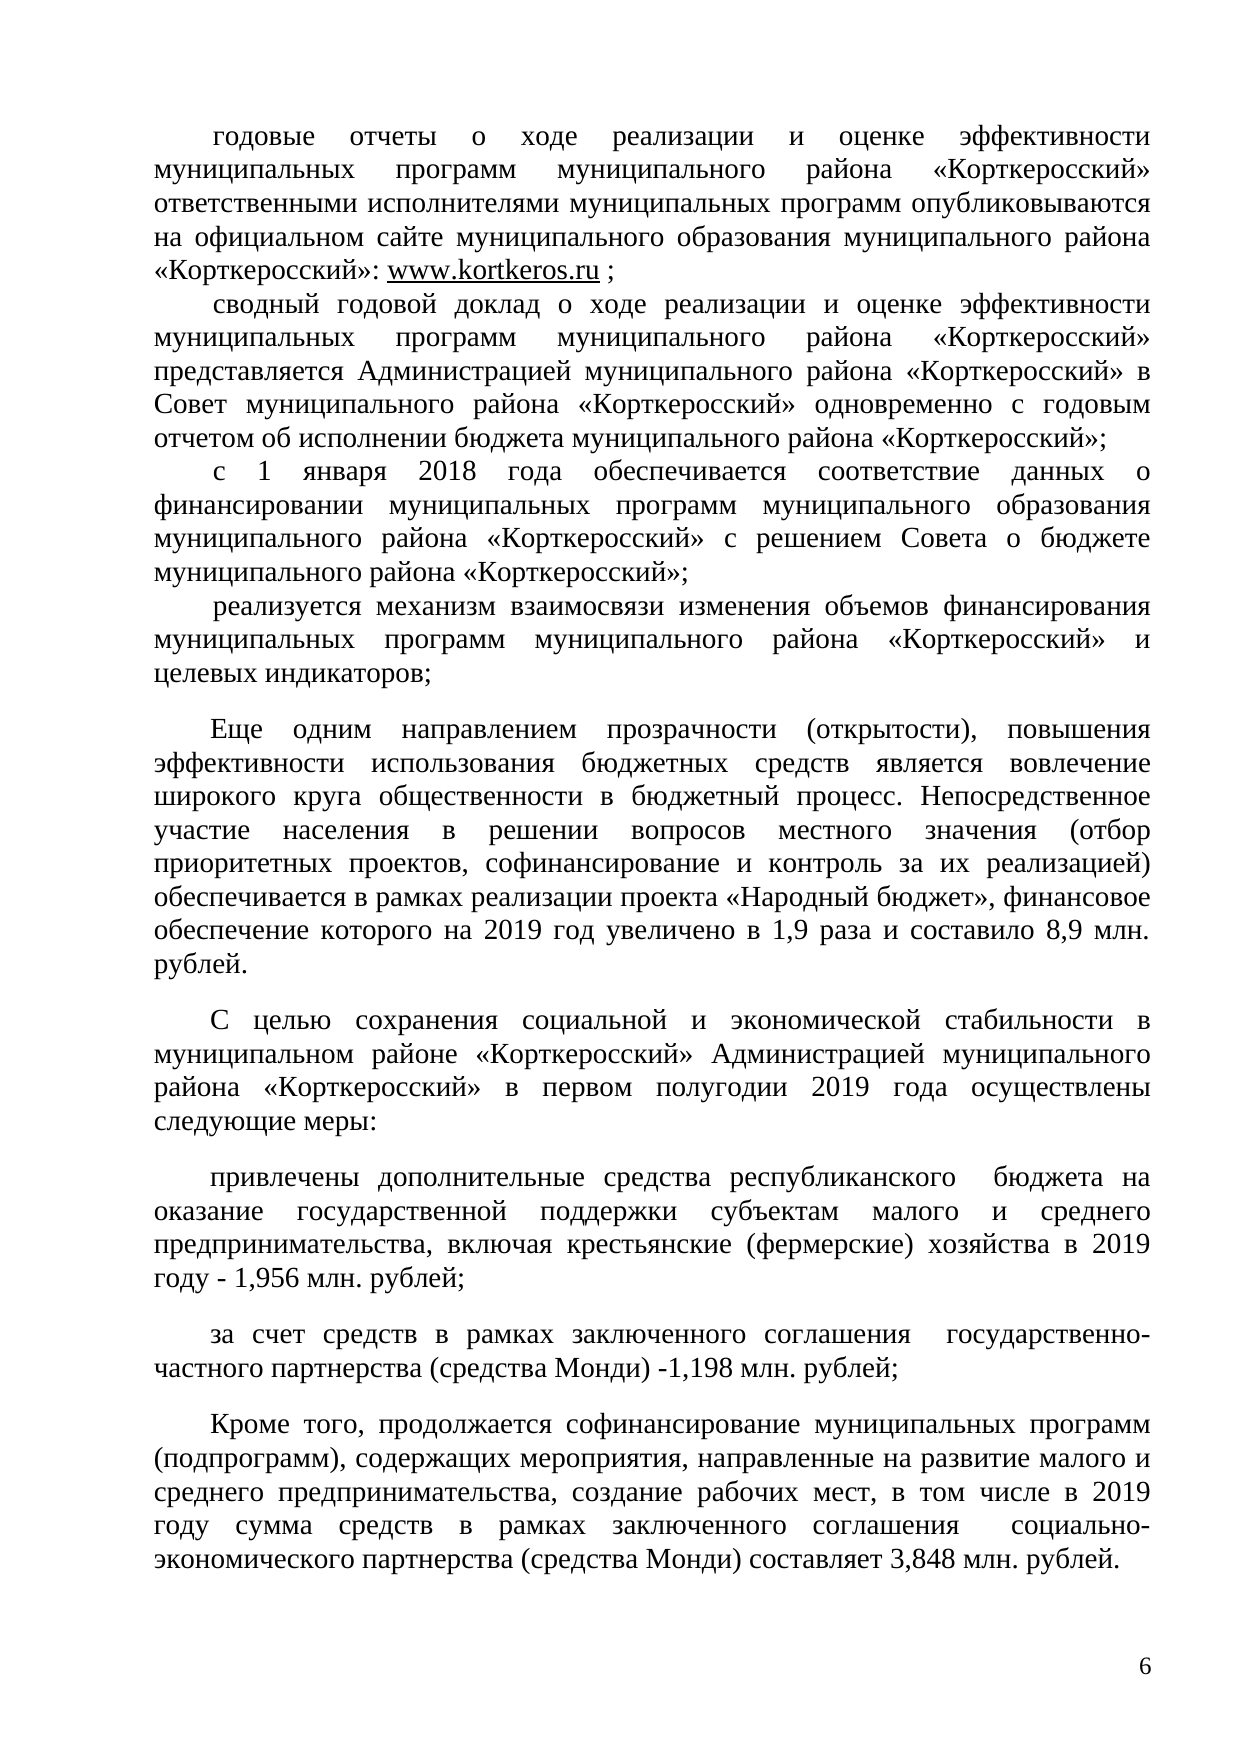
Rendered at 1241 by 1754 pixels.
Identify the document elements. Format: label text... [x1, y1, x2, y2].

text с 1 января 2018 года обеспечивается соответствие данных о финансировании муниципальных программ муниципального образования муниципального района «Корткеросский» с решением Совета о бюджете муниципального района «Корткеросский»; [153, 453, 1152, 588]
text сводный годовой доклад о ходе реализации и оценке эффективности муниципальных программ муниципального района «Корткеросский» представляется Администрацией муниципального района «Корткеросский» в Совет муниципального района «Корткеросский» одновременно с годовым отчетом об исполнении бюджета муниципального района «Корткеросский»; [153, 286, 1152, 453]
text привлечены дополнительные средства республиканского бюджета на оказание государственной поддержки субъектам малого и среднего предпринимательства, включая крестьянские (фермерские) хозяйства в 2019 году - 1,956 млн. рублей; [153, 1159, 1152, 1294]
text Кроме того, продолжается софинансирование муниципальных программ (подпрограмм), содержащих мероприятия, направленные на развитие малого и среднего предпринимательства, создание рабочих мест, в том числе в 2019 году сумма средств в рамках заключенного соглашения социально-экономического партнерства (средства Монди) составляет 3,848 млн. рублей. [153, 1407, 1152, 1574]
text Еще одним направлением прозрачности (открытости), повышения эффективности использования бюджетных средств является вовлечение широкого круга общественности в бюджетный процесс. Непосредственное участие населения в решении вопросов местного значения (отбор приоритетных проектов, софинансирование и контроль за их реализацией) обеспечивается в рамках реализации проекта «Народный бюджет», финансовое обеспечение которого на 2019 год увеличено в 1,9 раза и составило 8,9 млн. рублей. [153, 711, 1152, 979]
text за счет средств в рамках заключенного соглашения государственно-частного партнерства (средства Монди) -1,198 млн. рублей; [153, 1317, 1152, 1384]
text годовые отчеты о ходе реализации и оценке эффективности муниципальных программ муниципального района «Корткеросский» ответственными исполнителями муниципальных программ опубликовываются на официальном сайте муниципального образования муниципального района «Корткеросский»: www.kortkeros.ru ; [153, 118, 1152, 286]
text С целью сохранения социальной и экономической стабильности в муниципальном районе «Корткеросский» Администрацией муниципального района «Корткеросский» в первом полугодии 2019 года осуществлены следующие меры: [153, 1002, 1152, 1137]
text реализуется механизм взаимосвязи изменения объемов финансирования муниципальных программ муниципального района «Корткеросский» и целевых индикаторов; [153, 588, 1152, 688]
